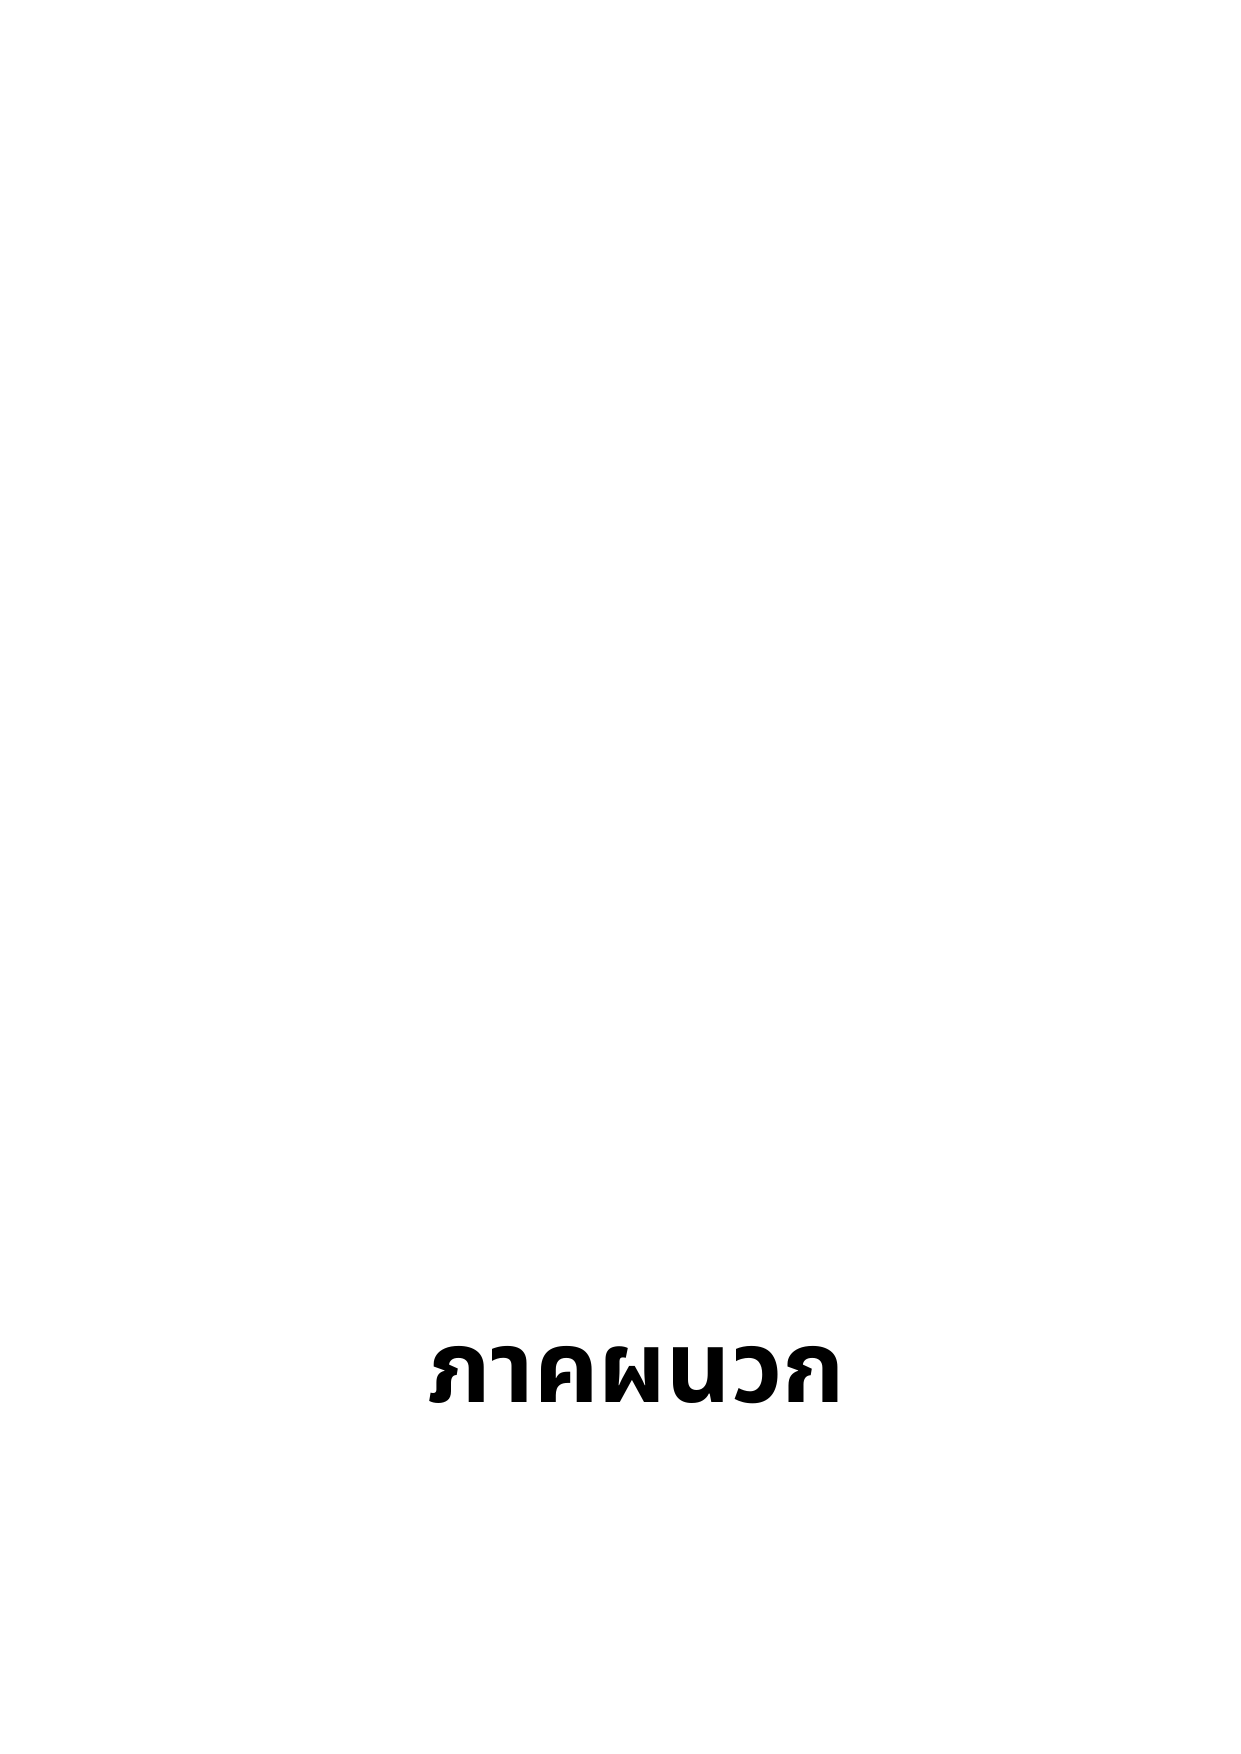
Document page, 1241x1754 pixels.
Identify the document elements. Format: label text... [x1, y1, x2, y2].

text ภาคผนวก [150, 1296, 1122, 1447]
